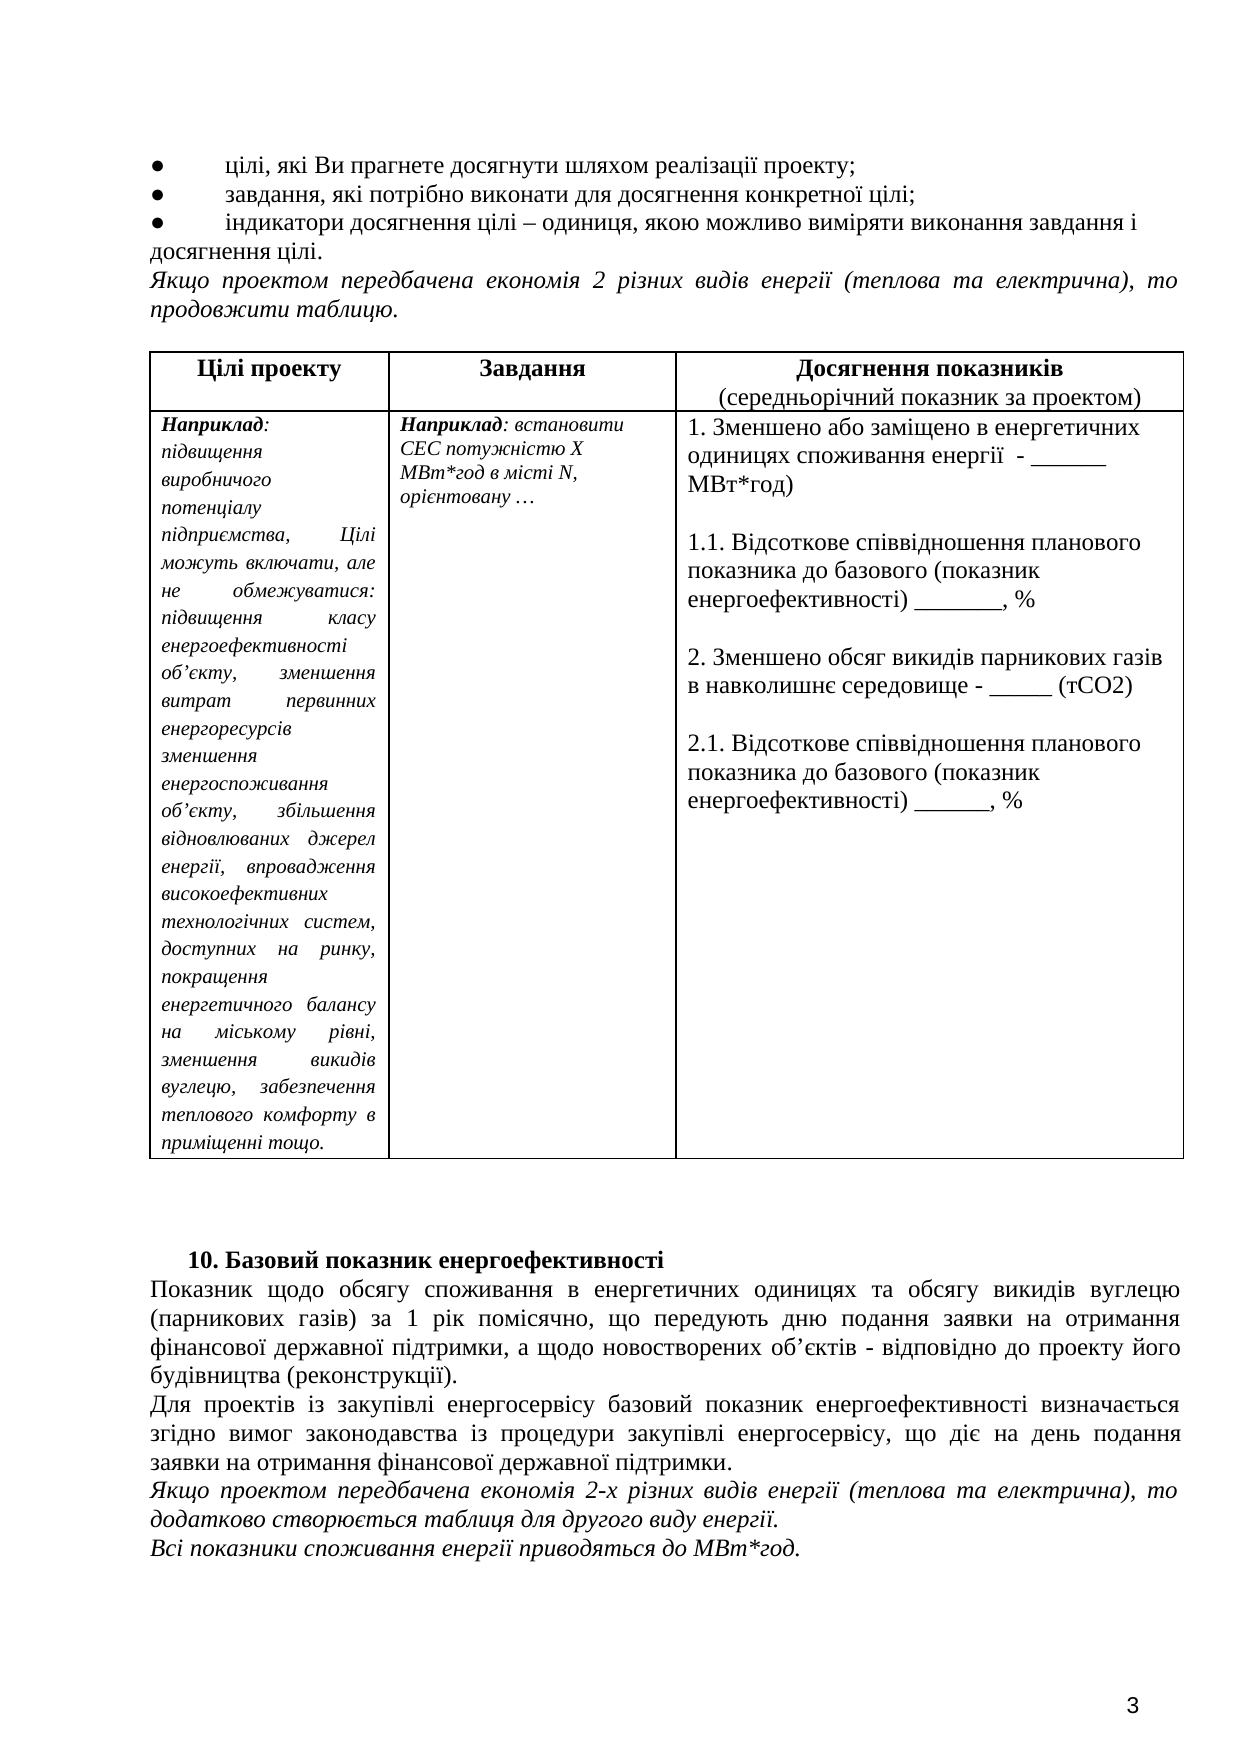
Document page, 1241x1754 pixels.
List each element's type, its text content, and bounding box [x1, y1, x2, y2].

text Якщо проектом передбачена економія 2 різних видів енергії (теплова та електрична), то продовжити таблицю. [150, 265, 1181, 322]
table_cell Наприклад: встановити СЕС потужністю Х МВт*год в місті N, орієнтовану … [390, 412, 675, 1157]
table_cell 1. Зменшено або заміщено в енергетичних одиницях споживання енергії - ______ МВт*год) 1.1. Відсоткове співвідношення планового показника до базового (показник енергоефективності) _______, % 2. Зменшено обсяг викидів парникових газів в навколишнє середовище - _____ (тСО2) 2.1. Відсоткове співвідношення планового показника до базового (показник енергоефективності) ______, % [677, 412, 1183, 1157]
text Якщо проектом передбачена економія 2-х різних видів енергії (теплова та електрична), то додатково створюється таблиця для другого виду енергії. [150, 1475, 1181, 1533]
list Базовий показник енергоефективності [187, 1245, 1181, 1274]
list цілі, які Ви прагнете досягнути шляхом реалізації проекту; [150, 150, 1181, 179]
text Показник щодо обсягу споживання в енергетичних одиницях та обсягу викидів вуглецю (парникових газів) за 1 рік помісячно, що передують дню подання заявки на отримання фінансової державної підтримки, а щодо новостворених об’єктів - відповідно до проекту його будівництва (реконструкції). [150, 1274, 1181, 1389]
text Всі показники споживання енергії приводяться до МВт*год. [150, 1533, 1181, 1562]
table_header Завдання [390, 353, 675, 410]
table_cell Наприклад: підвищення виробничого потенціалу підприємства, Цілі можуть включати, але не обмежуватися: підвищення класу енергоефективності об’єкту, зменшення витрат первинних енергоресурсів зменшення енергоспоживання об’єкту, збільшення відновлюваних джерел енергії, впровадження високоефективних технологічних систем, доступних на ринку, покращення енергетичного балансу на міському рівні, зменшення викидів вуглецю, забезпечення теплового комфорту в приміщенні тощо. [151, 412, 388, 1157]
list завдання, які потрібно виконати для досягнення конкретної цілі; [150, 179, 1181, 207]
list індикатори досягнення цілі – одиниця, якою можливо виміряти виконання завдання і досягнення цілі. [150, 207, 1181, 265]
table_header Досягнення показників (середньорічний показник за проектом) [677, 353, 1183, 410]
text Для проектів із закупівлі енергосервісу базовий показник енергоефективності визначається згідно вимог законодавства із процедури закупівлі енергосервісу, що діє на день подання заявки на отримання фінансової державної підтримки. [150, 1389, 1181, 1475]
table_header Цілі проекту [151, 353, 388, 410]
